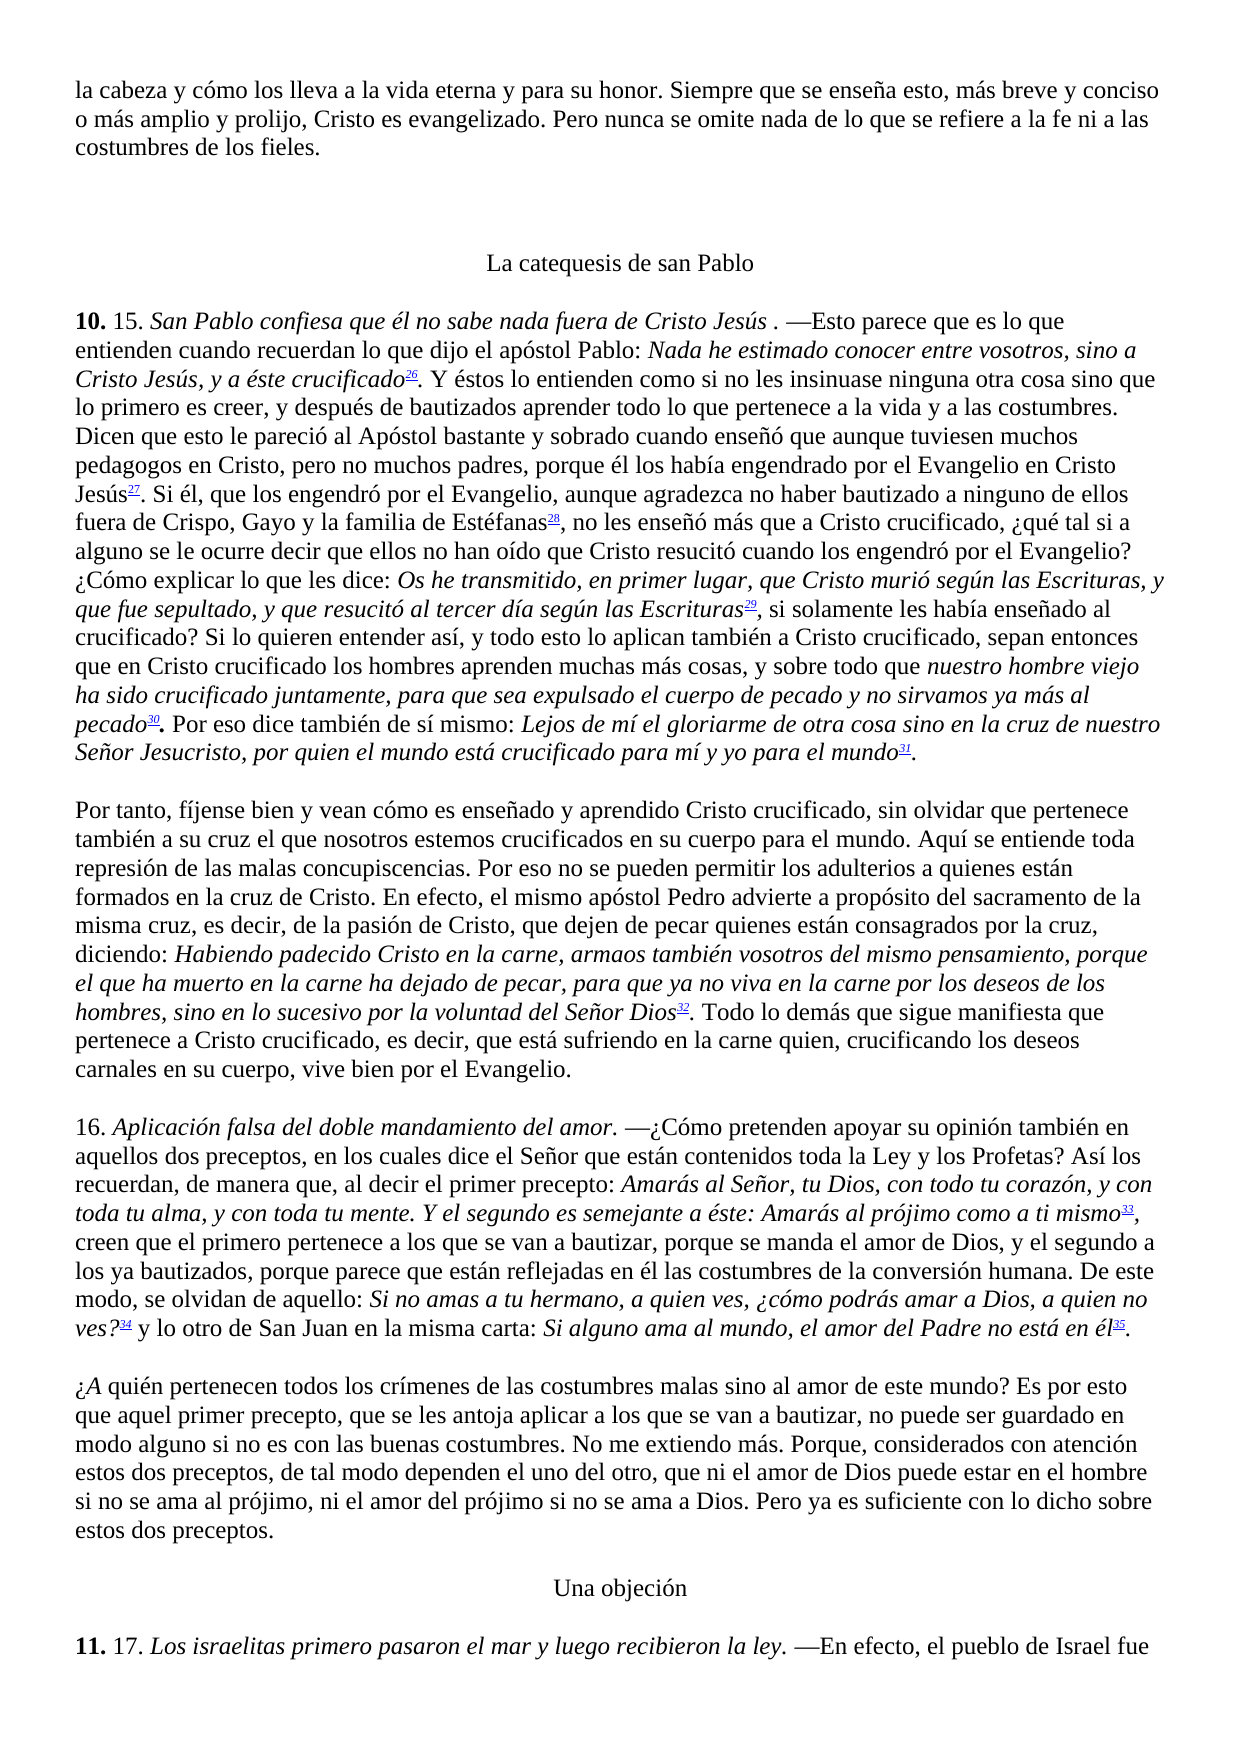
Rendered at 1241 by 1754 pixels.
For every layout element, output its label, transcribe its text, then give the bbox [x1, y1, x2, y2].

text ¿A quién pertenecen todos los crímenes de las costumbres malas sino al amor de este mundo? Es por esto que aquel primer precepto, que se les antoja aplicar a los que se van a bautizar, no puede ser guardado en modo alguno si no es con las buenas costumbres. No me extiendo más. Porque, considerados con atención estos dos preceptos, de tal modo dependen el uno del otro, que ni el amor de Dios puede estar en el hombre si no se ama al prójimo, ni el amor del prójimo si no se ama a Dios. Pero ya es suficiente con lo dicho sobre estos dos preceptos. [75, 1371, 1165, 1544]
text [75, 75, 1165, 161]
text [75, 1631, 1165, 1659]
text La catequesis de san Pablo [75, 248, 1165, 277]
text 16. Aplicación falsa del doble mandamiento del amor. —¿Cómo pretenden apoyar su opinión también en aquellos dos preceptos, en los cuales dice el Señor que están contenidos toda la Ley y los Profetas? Así los recuerdan, de manera que, al decir el primer precepto: Amarás al Señor, tu Dios, con todo tu corazón, y con toda tu alma, y con toda tu mente. Y el segundo es semejante a éste: Amarás al prójimo como a ti mismo33, creen que el primero pertenece a los que se van a bautizar, porque se manda el amor de Dios, y el segundo a los ya bautizados, porque parece que están reflejadas en él las costumbres de la conversión humana. De este modo, se olvidan de aquello: Si no amas a tu hermano, a quien ves, ¿cómo podrás amar a Dios, a quien no ves?34 y lo otro de San Juan en la misma carta: Si alguno ama al mundo, el amor del Padre no está en él35. [75, 1112, 1165, 1342]
text 10. 15. San Pablo confiesa que él no sabe nada fuera de Cristo Jesús . —Esto parece que es lo que entienden cuando recuerdan lo que dijo el apóstol Pablo: Nada he estimado conocer entre vosotros, sino a Cristo Jesús, y a éste crucificado26. Y éstos lo entienden como si no les insinuase ninguna otra cosa sino que lo primero es creer, y después de bautizados aprender todo lo que pertenece a la vida y a las costumbres. Dicen que esto le pareció al Apóstol bastante y sobrado cuando enseñó que aunque tuviesen muchos pedagogos en Cristo, pero no muchos padres, porque él los había engendrado por el Evangelio en Cristo Jesús27. Si él, que los engendró por el Evangelio, aunque agradezca no haber bautizado a ninguno de ellos fuera de Crispo, Gayo y la familia de Estéfanas28, no les enseñó más que a Cristo crucificado, ¿qué tal si a alguno se le ocurre decir que ellos no han oído que Cristo resucitó cuando los engendró por el Evangelio? ¿Cómo explicar lo que les dice: Os he transmitido, en primer lugar, que Cristo murió según las Escrituras, y que fue sepultado, y que resucitó al tercer día según las Escrituras29, si solamente les había enseñado al crucificado? Si lo quieren entender así, y todo esto lo aplican también a Cristo crucificado, sepan entonces que en Cristo crucificado los hombres aprenden muchas más cosas, y sobre todo que nuestro hombre viejo ha sido crucificado juntamente, para que sea expulsado el cuerpo de pecado y no sirvamos ya más al pecado30. Por eso dice también de sí mismo: Lejos de mí el gloriarme de otra cosa sino en la cruz de nuestro Señor Jesucristo, por quien el mundo está crucificado para mí y yo para el mundo31. [75, 306, 1165, 766]
text Una objeción [75, 1573, 1165, 1602]
text Por tanto, fíjense bien y vean cómo es enseñado y aprendido Cristo crucificado, sin olvidar que pertenece también a su cruz el que nosotros estemos crucificados en su cuerpo para el mundo. Aquí se entiende toda represión de las malas concupiscencias. Por eso no se pueden permitir los adulterios a quienes están formados en la cruz de Cristo. En efecto, el mismo apóstol Pedro advierte a propósito del sacramento de la misma cruz, es decir, de la pasión de Cristo, que dejen de pecar quienes están consagrados por la cruz, diciendo: Habiendo padecido Cristo en la carne, armaos también vosotros del mismo pensamiento, porque el que ha muerto en la carne ha dejado de pecar, para que ya no viva en la carne por los deseos de los hombres, sino en lo sucesivo por la voluntad del Señor Dios32. Todo lo demás que sigue manifiesta que pertenece a Cristo crucificado, es decir, que está sufriendo en la carne quien, crucificando los deseos carnales en su cuerpo, vive bien por el Evangelio. [75, 795, 1165, 1083]
